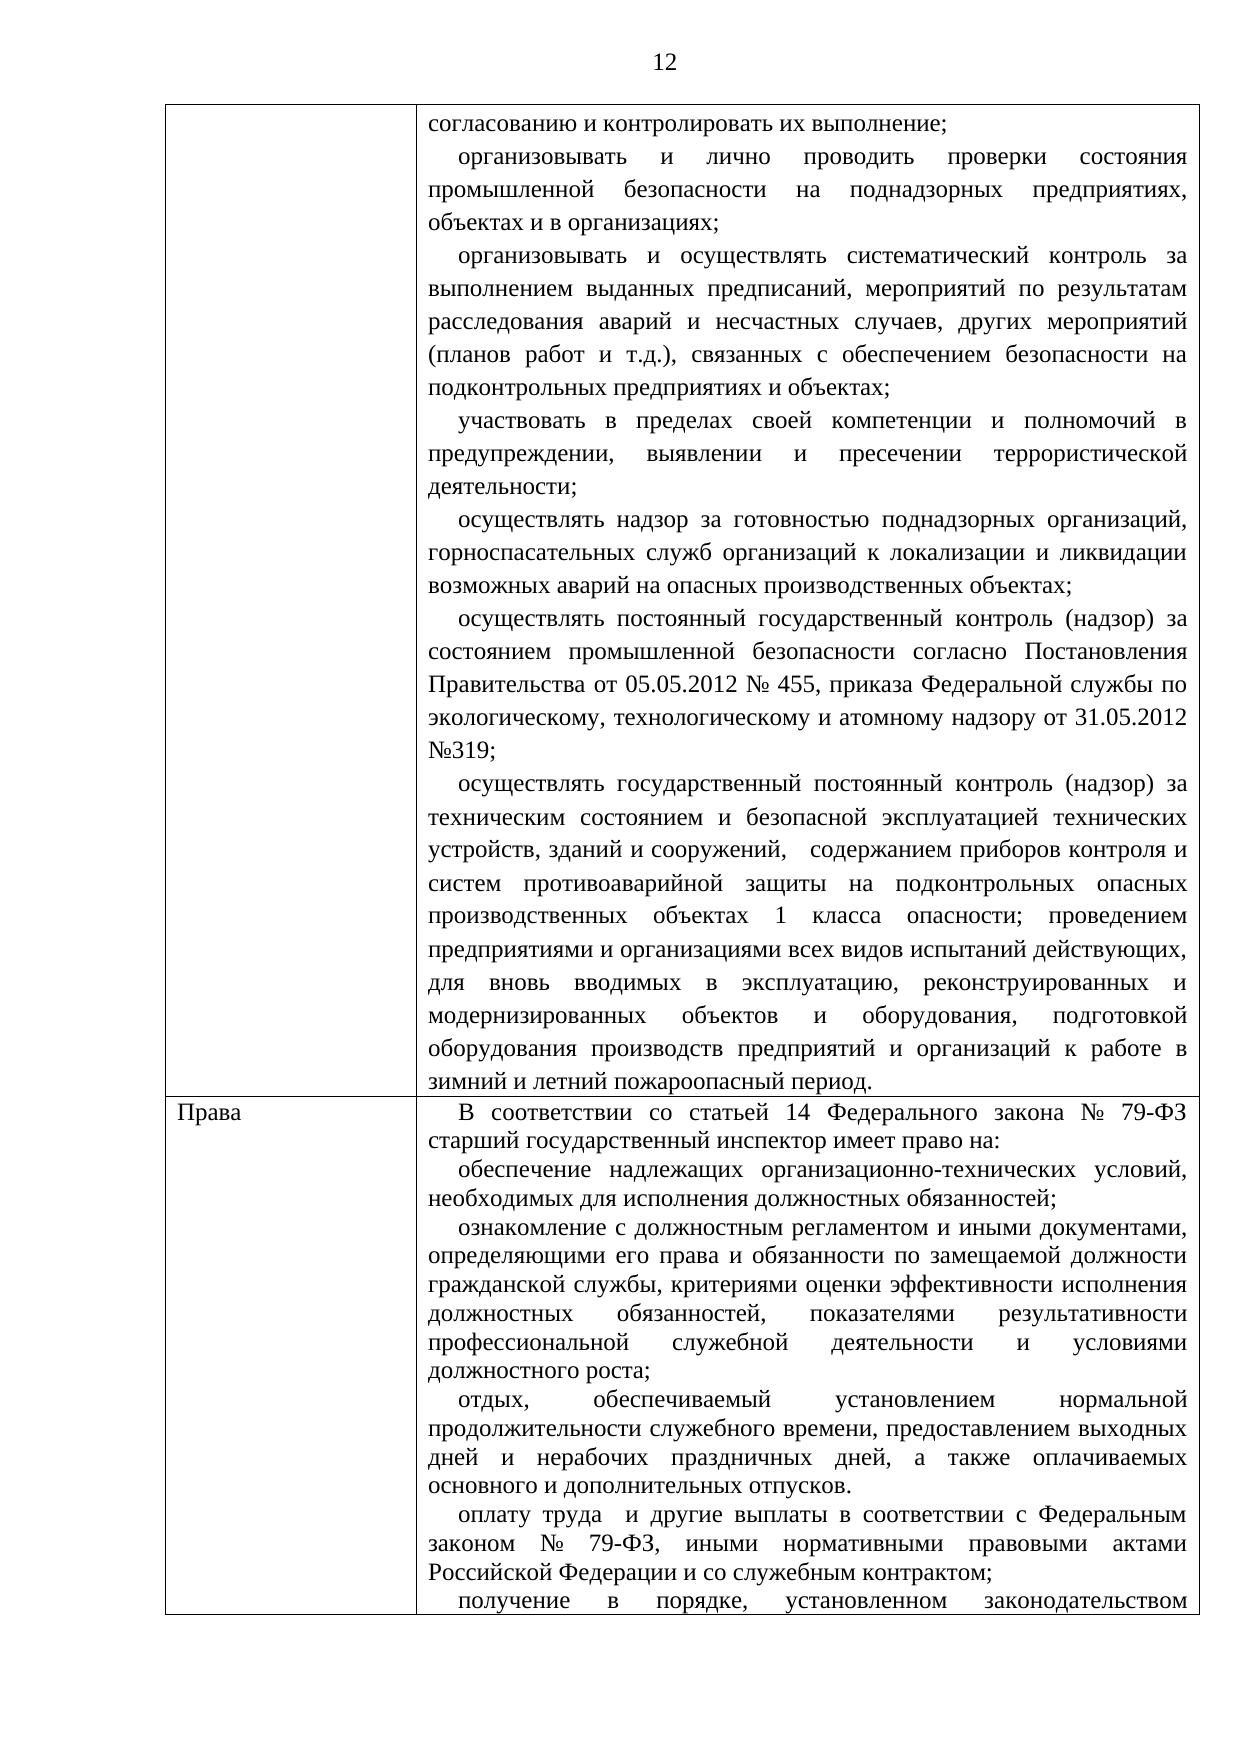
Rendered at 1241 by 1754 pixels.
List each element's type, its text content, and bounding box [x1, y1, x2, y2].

table_cell Права [166, 1097, 416, 1614]
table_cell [417, 105, 1199, 1096]
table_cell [166, 105, 416, 1096]
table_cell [417, 1097, 1199, 1614]
